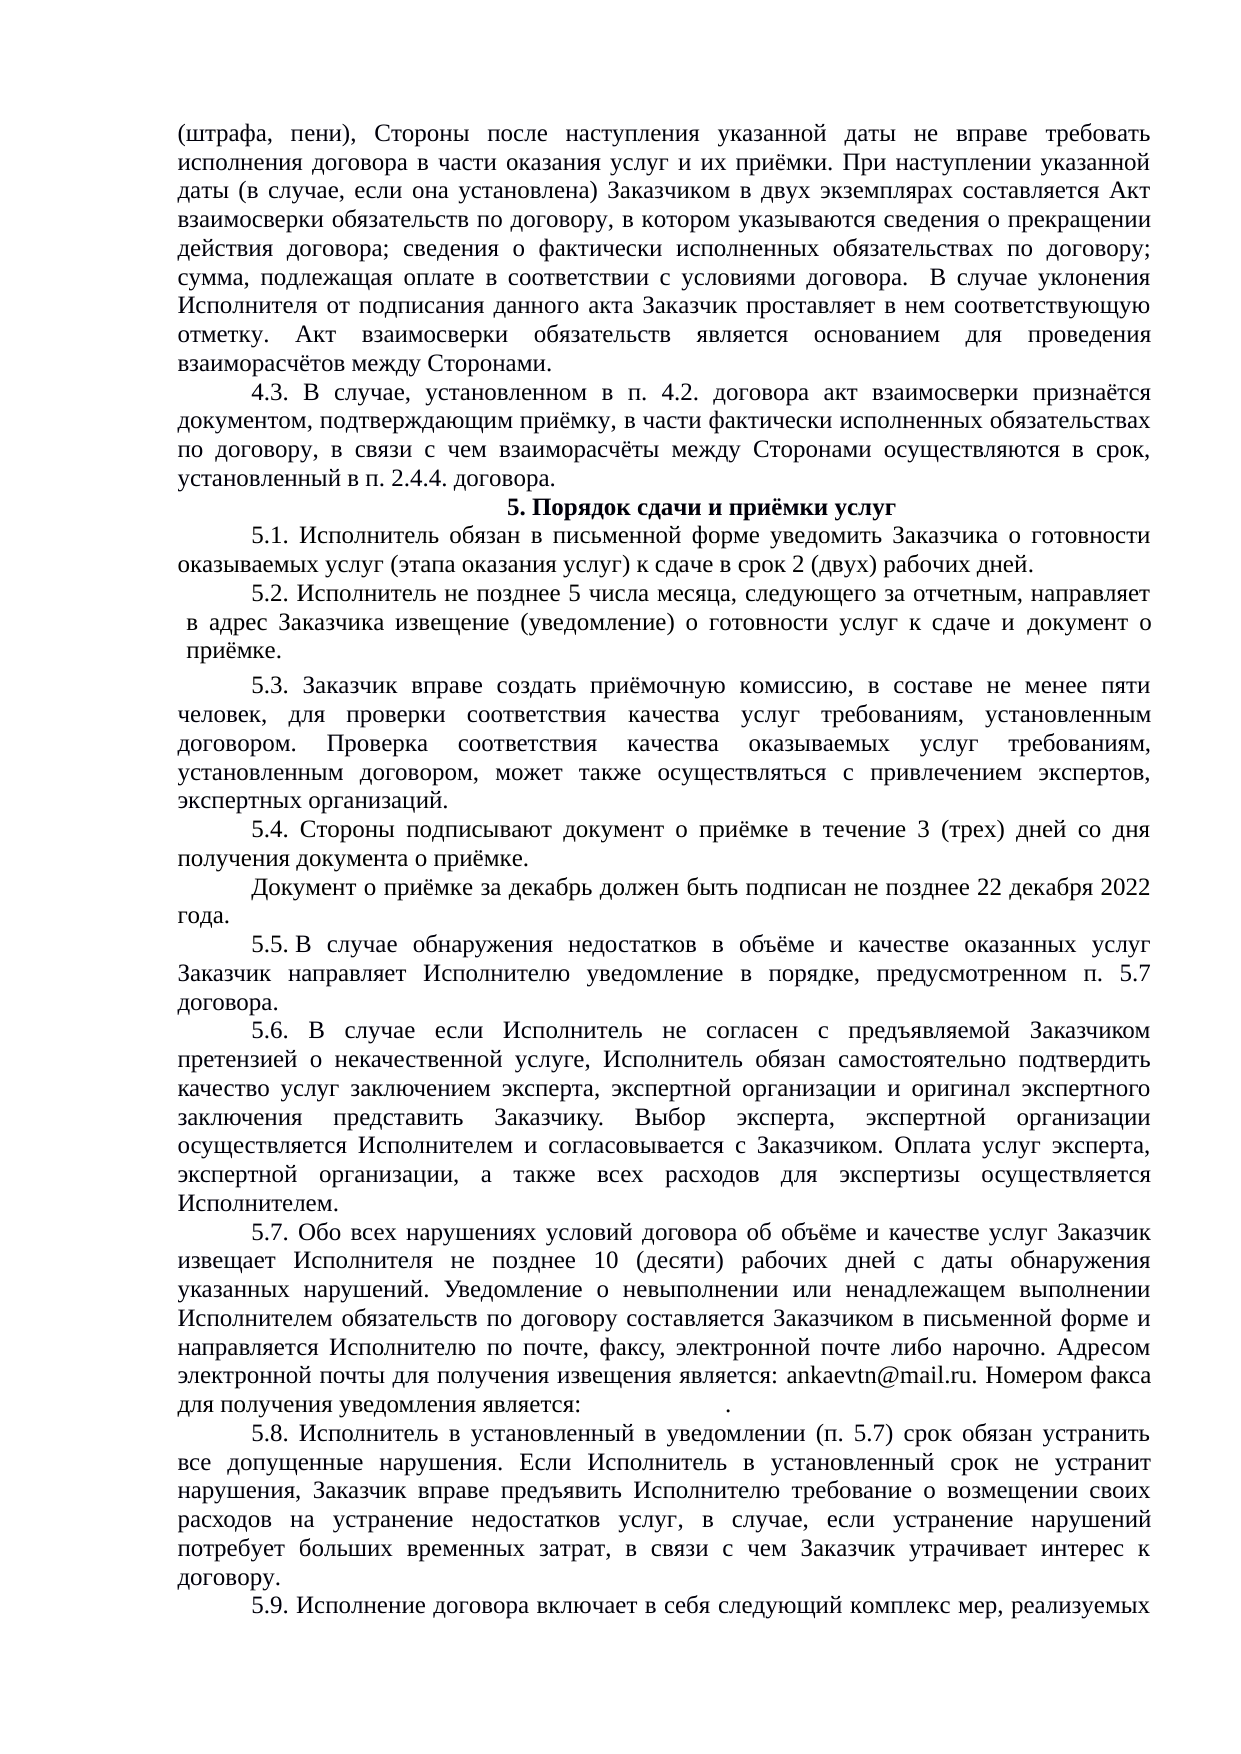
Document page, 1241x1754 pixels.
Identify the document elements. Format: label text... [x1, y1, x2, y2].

text 5.7. Обо всех нарушениях условий договора об объёме и качестве услуг Заказчик извещает Исполнителя не позднее 10 (десяти) рабочих дней с даты обнаружения указанных нарушений. Уведомление о невыполнении или ненадлежащем выполнении Исполнителем обязательств по договору составляется Заказчиком в письменной форме и направляется Исполнителю по почте, факсу, электронной почте либо нарочно. Адресом электронной почты для получения извещения является: ankaevtn@mail.ru. Номером факса для получения уведомления является: . [177, 1217, 1152, 1418]
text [177, 1591, 1152, 1619]
text Документ о приёмке за декабрь должен быть подписан не позднее 22 декабря 2022 года. [177, 872, 1152, 929]
text 4.3. В случае, установленном в п. 4.2. договора акт взаимосверки признаётся документом, подтверждающим приёмку, в части фактически исполненных обязательствах по договору, в связи с чем взаиморасчёты между Сторонами осуществляются в срок, установленный в п. 2.4.4. договора. [177, 377, 1152, 492]
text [177, 118, 1152, 377]
text 5.4. Стороны подписывают документ о приёмке в течение 3 (трех) дней со дня получения документа о приёмке. [177, 814, 1152, 872]
text 5.5. В случае обнаружения недостатков в объёме и качестве оказанных услуг Заказчик направляет Исполнителю уведомление в порядке, предусмотренном п. 5.7 договора. [177, 929, 1152, 1016]
text 5.3. Заказчик вправе создать приёмочную комиссию, в составе не менее пяти человек, для проверки соответствия качества услуг требованиям, установленным договором. Проверка соответствия качества оказываемых услуг требованиям, установленным договором, может также осуществляться с привлечением экспертов, экспертных организаций. [177, 671, 1152, 814]
text 5.1. Исполнитель обязан в письменной форме уведомить Заказчика о готовности оказываемых услуг (этапа оказания услуг) к сдаче в срок 2 (двух) рабочих дней. [177, 521, 1152, 578]
text 5. Порядок сдачи и приёмки услуг [177, 492, 1152, 521]
text 5.8. Исполнитель в установленный в уведомлении (п. 5.7) срок обязан устранить все допущенные нарушения. Если Исполнитель в установленный срок не устранит нарушения, Заказчик вправе предъявить Исполнителю требование о возмещении своих расходов на устранение недостатков услуг, в случае, если устранение нарушений потребует больших временных затрат, в связи с чем Заказчик утрачивает интерес к договору. [177, 1418, 1152, 1591]
text 5.6. В случае если Исполнитель не согласен с предъявляемой Заказчиком претензией о некачественной услуге, Исполнитель обязан самостоятельно подтвердить качество услуг заключением эксперта, экспертной организации и оригинал экспертного заключения представить Заказчику. Выбор эксперта, экспертной организации осуществляется Исполнителем и согласовывается с Заказчиком. Оплата услуг эксперта, экспертной организации, а также всех расходов для экспертизы осуществляется Исполнителем. [177, 1016, 1152, 1217]
text 5.2. Исполнитель не позднее 5 числа месяца, следующего за отчетным, направляет в адрес Заказчика извещение (уведомление) о готовности услуг к сдаче и документ о приёмке. [186, 578, 1152, 664]
